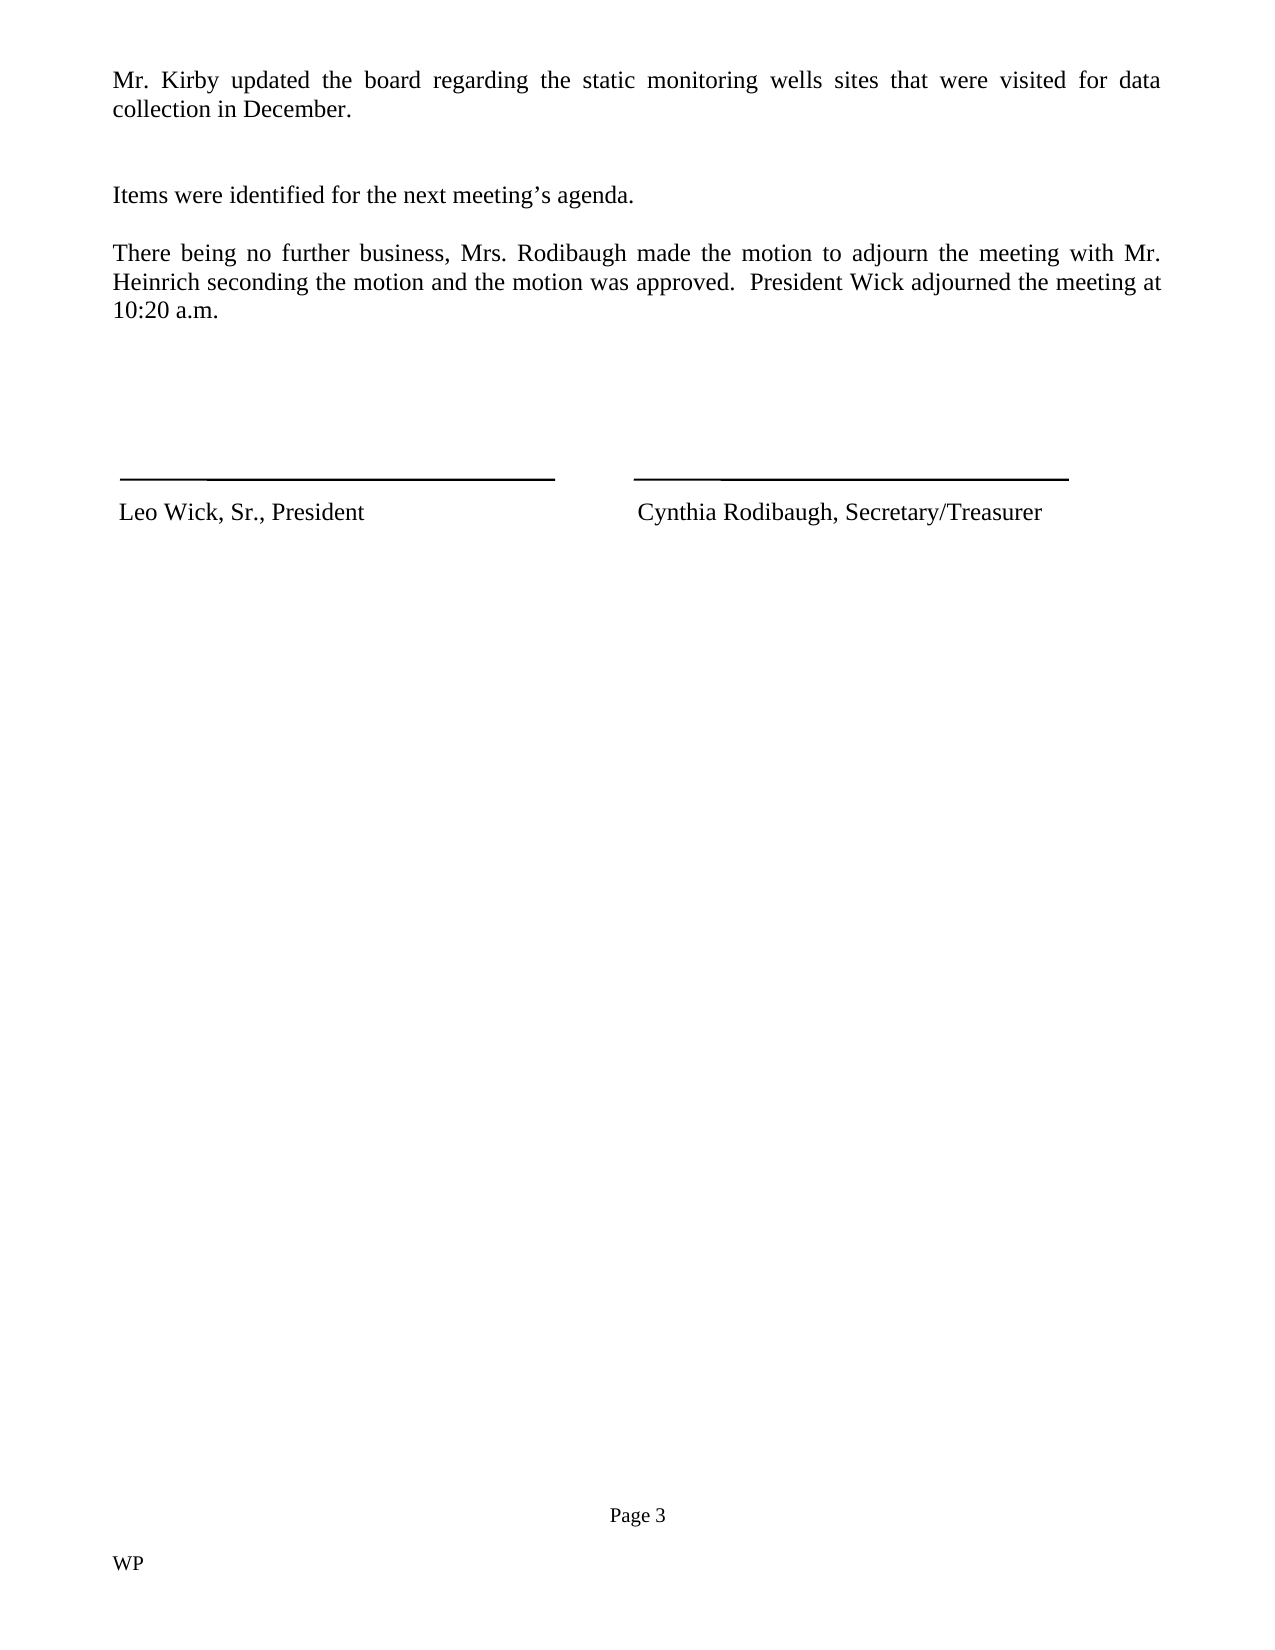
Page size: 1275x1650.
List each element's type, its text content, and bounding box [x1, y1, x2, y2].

text There being no further business, Mrs. Rodibaugh made the motion to adjourn the meeting with Mr. Heinrich seconding the motion and the motion was approved. President Wick adjourned the meeting at 10:20 a.m. [112, 238, 1162, 324]
text Leo Wick, Sr., President Cynthia Rodibaugh, Secretary/Treasurer [112, 497, 1162, 526]
text Mr. Kirby updated the board regarding the static monitoring wells sites that were visited for data collection in December. [112, 66, 1162, 123]
text Items were identified for the next meeting’s agenda. [112, 181, 1162, 209]
